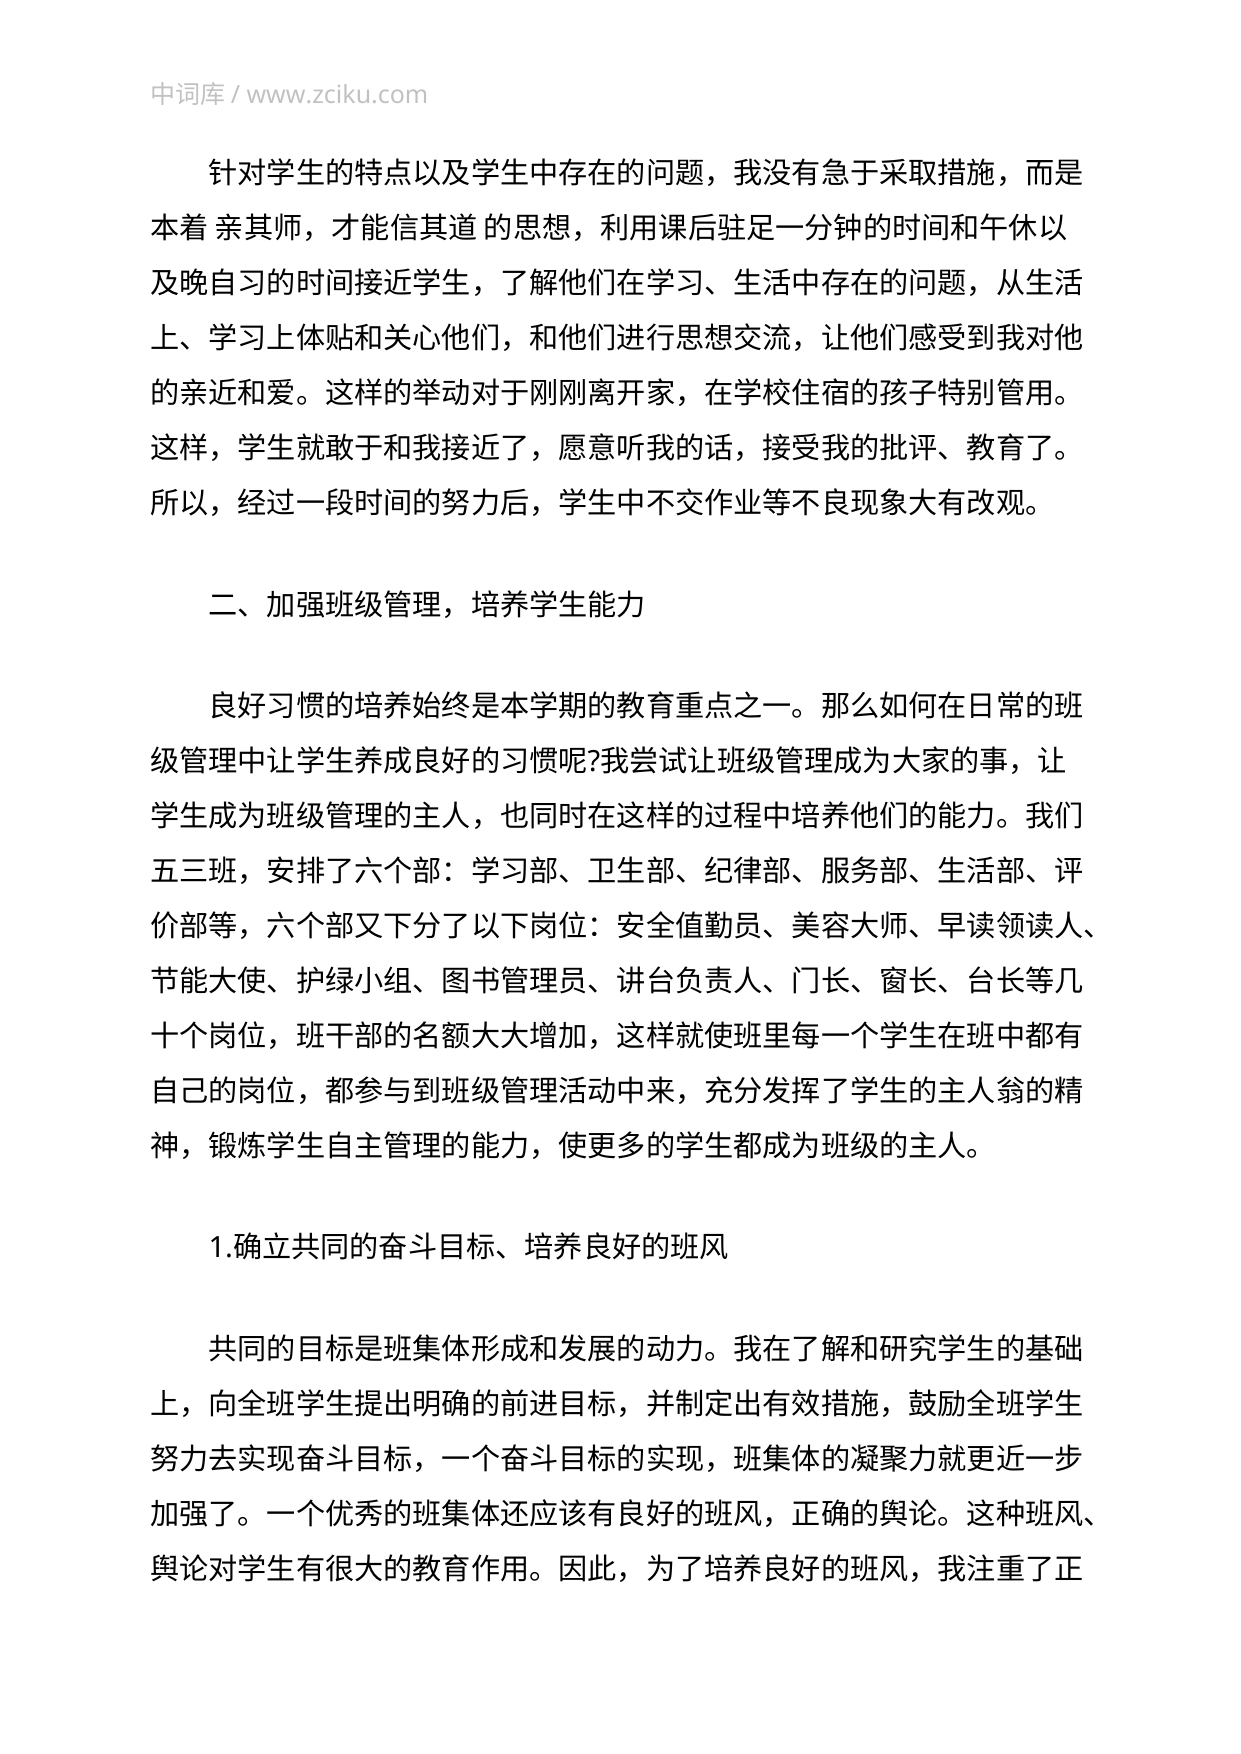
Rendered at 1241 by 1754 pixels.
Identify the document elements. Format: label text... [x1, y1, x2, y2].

text 良好习惯的培养始终是本学期的教育重点之一。那么如何在日常的班级管理中让学生养成良好的习惯呢?我尝试让班级管理成为大家的事，让学生成为班级管理的主人，也同时在这样的过程中培养他们的能力。我们五三班，安排了六个部：学习部、卫生部、纪律部、服务部、生活部、评价部等，六个部又下分了以下岗位：安全值勤员、美容大师、早读领读人、节能大使、护绿小组、图书管理员、讲台负责人、门长、窗长、台长等几十个岗位，班干部的名额大大增加，这样就使班里每一个学生在班中都有自己的岗位，都参与到班级管理活动中来，充分发挥了学生的主人翁的精神，锻炼学生自主管理的能力，使更多的学生都成为班级的主人。 [150, 683, 1090, 1164]
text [150, 1326, 1090, 1588]
text 1.确立共同的奋斗目标、培养良好的班风 [150, 1224, 1090, 1266]
text 二、加强班级管理，培养学生能力 [150, 581, 1090, 623]
text 针对学生的特点以及学生中存在的问题，我没有急于采取措施，而是本着 亲其师，才能信其道 的思想，利用课后驻足一分钟的时间和午休以及晚自习的时间接近学生，了解他们在学习、生活中存在的问题，从生活上、学习上体贴和关心他们，和他们进行思想交流，让他们感受到我对他的亲近和爱。这样的举动对于刚刚离开家，在学校住宿的孩子特别管用。这样，学生就敢于和我接近了，愿意听我的话，接受我的批评、教育了。所以，经过一段时间的努力后，学生中不交作业等不良现象大有改观。 [150, 150, 1090, 522]
